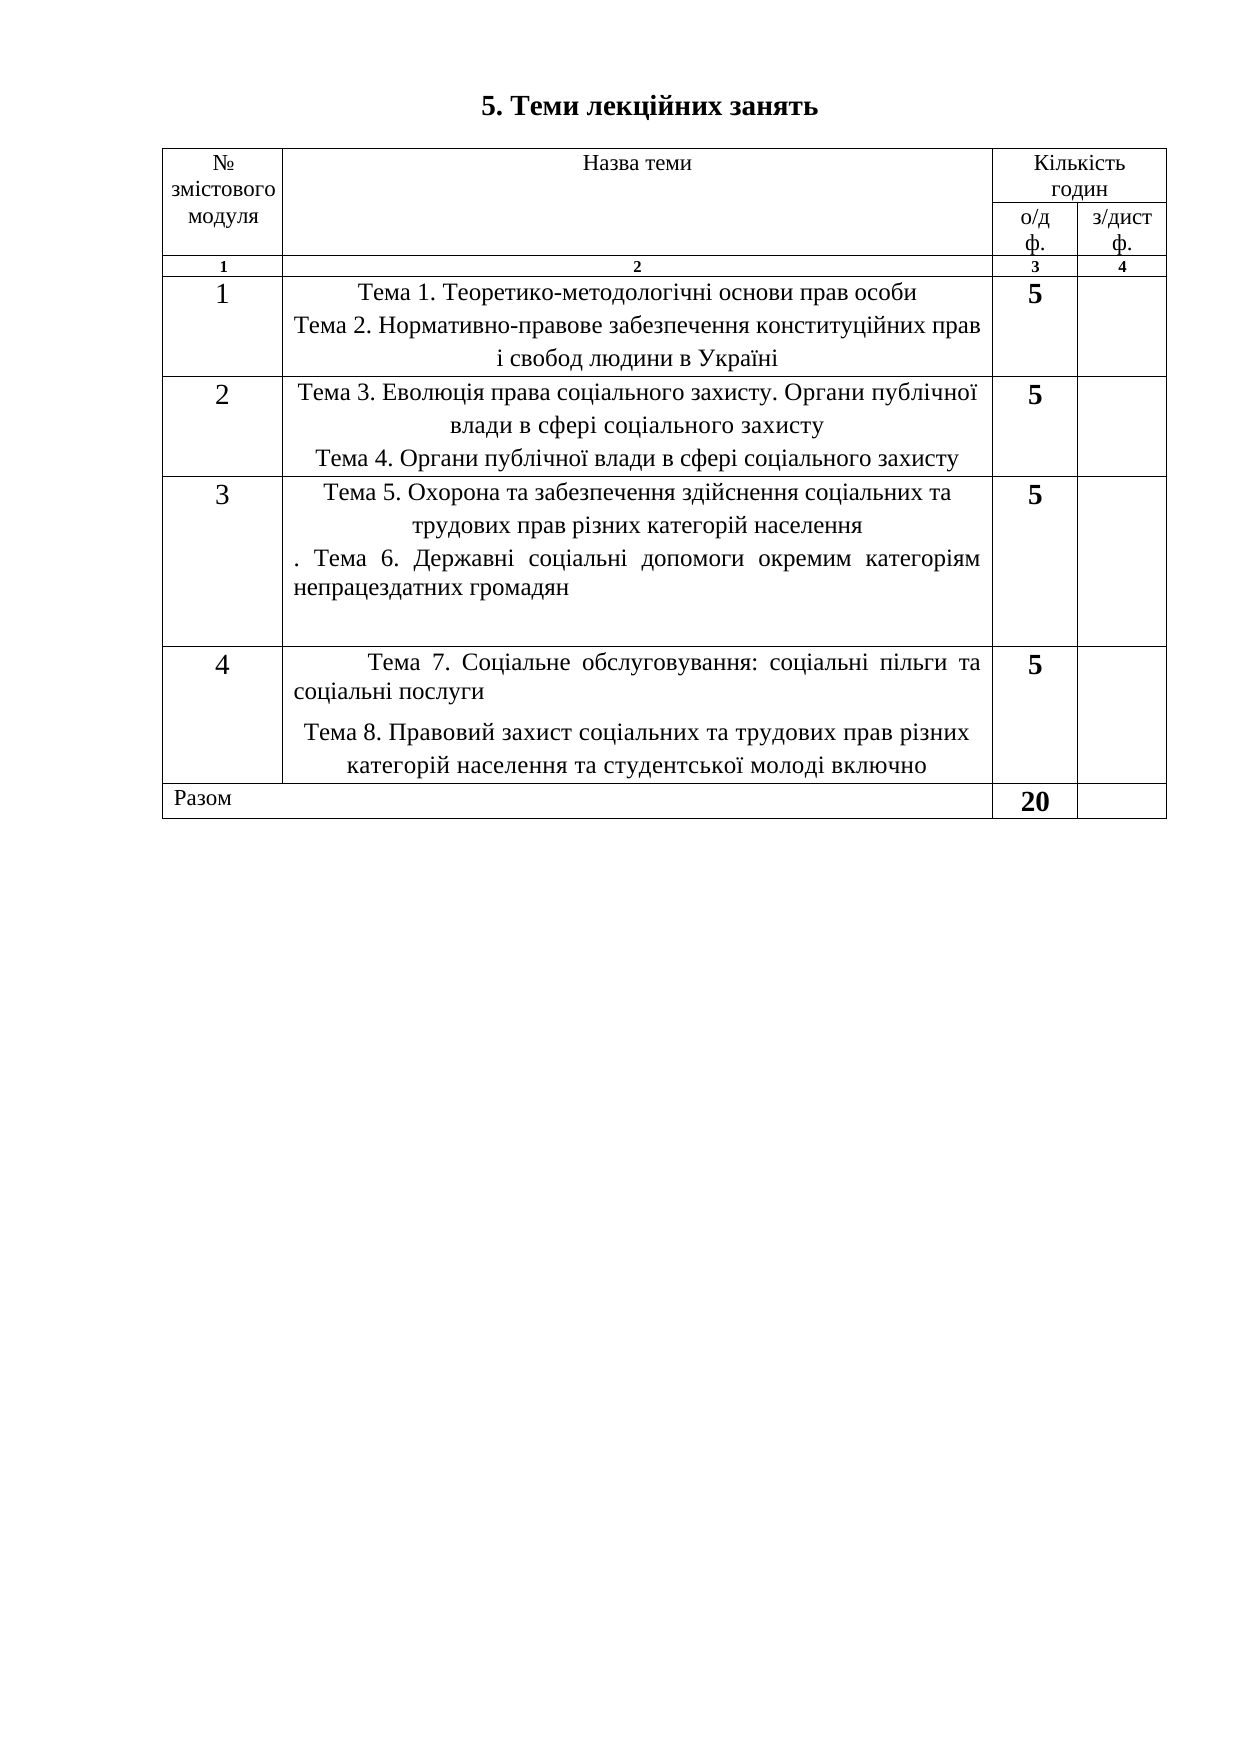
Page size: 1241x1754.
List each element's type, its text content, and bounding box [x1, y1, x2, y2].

table_header Кількість годин [993, 149, 1166, 202]
table_cell 1 [163, 277, 282, 376]
table_header Назва теми [283, 149, 992, 255]
table_cell 3 [163, 477, 282, 646]
table_cell Тема 5. Охорона та забезпечення здійснення соціальних та трудових прав різних категорій населення . Тема 6. Державні соціальні допомоги окремим категоріям непрацездатних громадян [283, 477, 992, 646]
table_cell [1078, 477, 1166, 646]
text 5. Теми лекційних занять [148, 88, 1152, 122]
table_cell 1 [163, 256, 282, 276]
table_cell [1078, 377, 1166, 476]
table_cell Разом [163, 784, 992, 818]
table_cell Тема 7. Соціальне обслуговування: соціальні пільги та соціальні послуги Тема 8. Правовий захист соціальних та трудових прав різних категорій населення та студентської молоді включно [283, 647, 992, 783]
table_cell 20 [993, 784, 1077, 818]
table_cell 3 [993, 256, 1077, 276]
table_cell з/дист ф. [1078, 203, 1166, 255]
table_cell [1078, 277, 1166, 376]
table_cell 4 [163, 647, 282, 783]
table_cell о/д ф. [993, 203, 1077, 255]
table_cell 2 [283, 256, 992, 276]
table_cell 5 [993, 477, 1077, 646]
table_cell 5 [993, 377, 1077, 476]
table_cell 4 [1078, 256, 1166, 276]
table_cell 5 [993, 647, 1077, 783]
table_cell Тема 3. Еволюція права соціального захисту. Органи публічної влади в сфері соціального захисту Тема 4. Органи публічної влади в сфері соціального захисту [283, 377, 992, 476]
table_cell 5 [993, 277, 1077, 376]
table_cell 2 [163, 377, 282, 476]
table_cell [1078, 647, 1166, 783]
table_cell [1078, 784, 1166, 818]
table_cell Тема 1. Теоретико-методологічні основи прав особи Тема 2. Нормативно-правове забезпечення конституційних прав і свобод людини в Україні [283, 277, 992, 376]
table_header № змістового модуля [163, 149, 282, 255]
